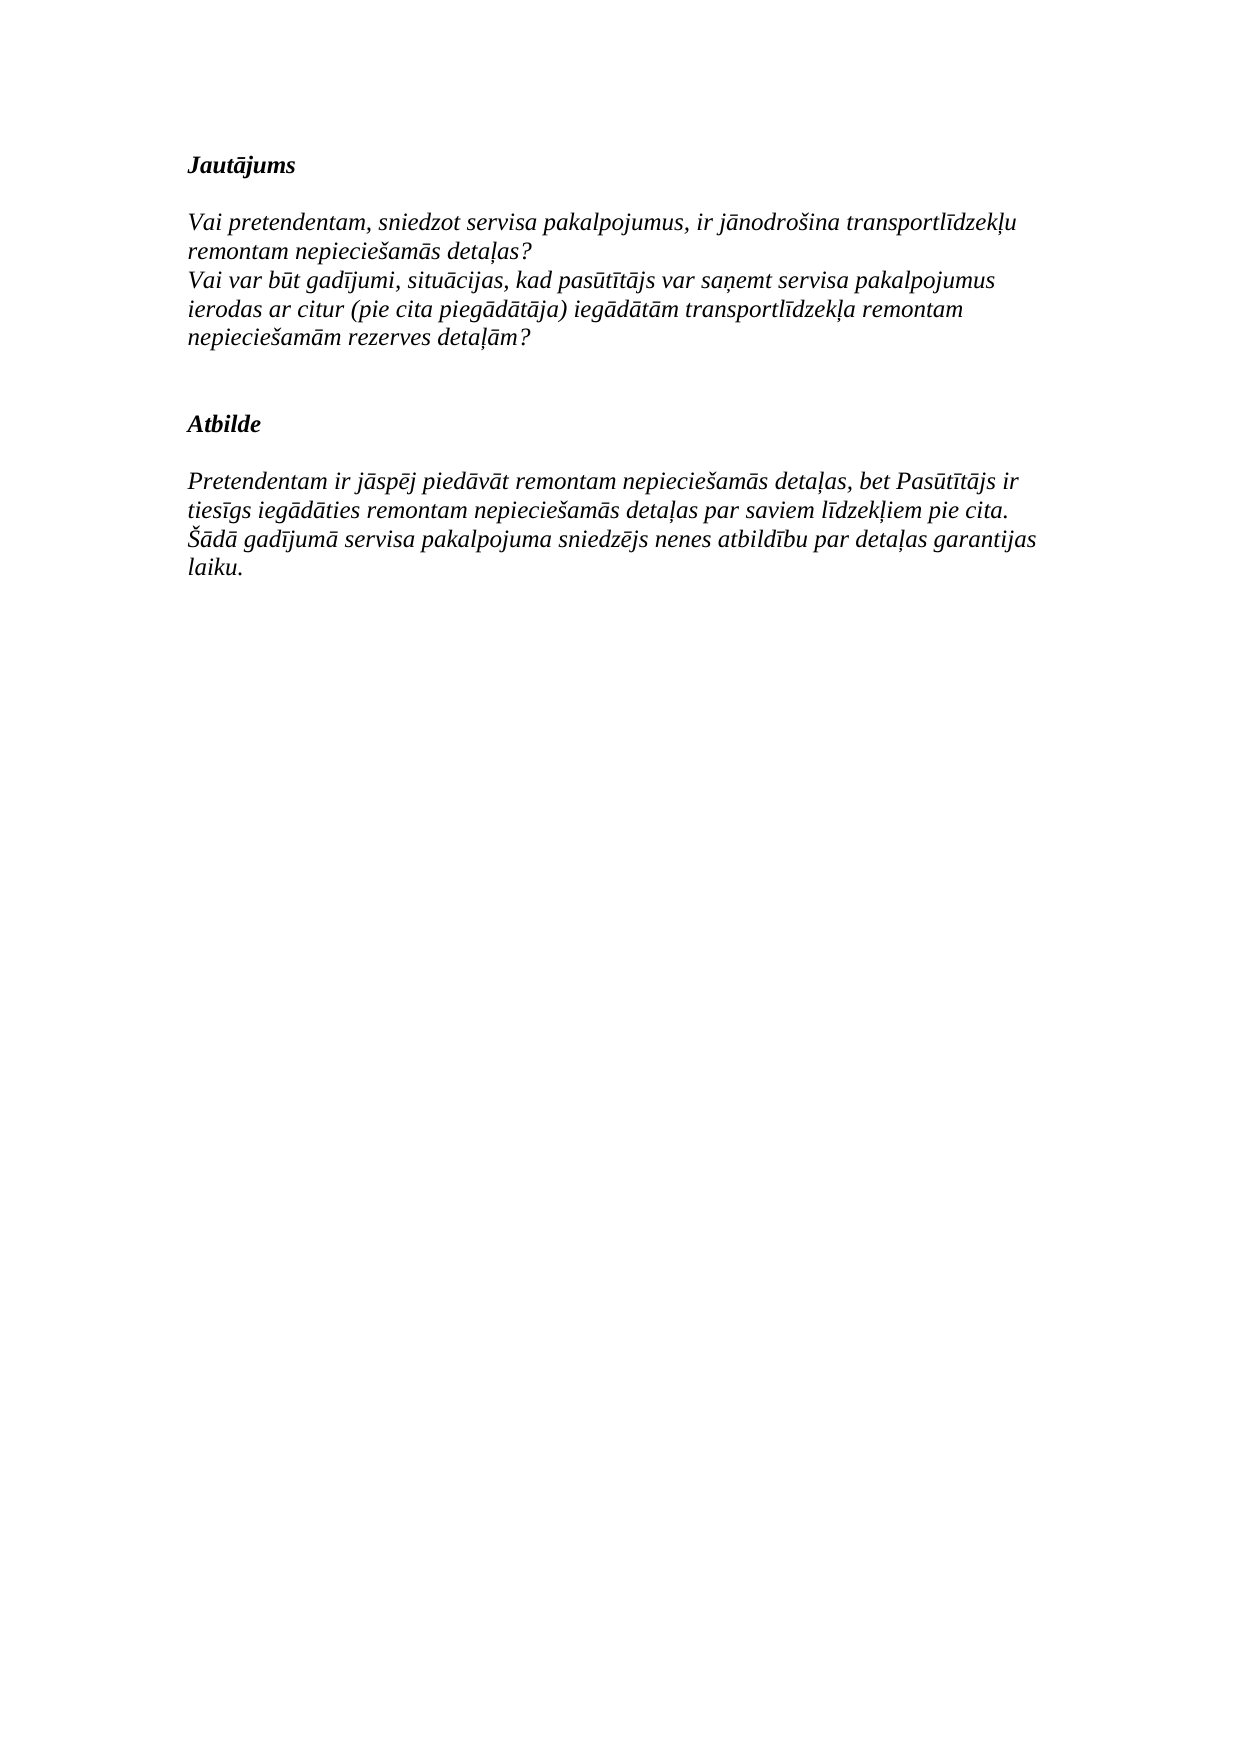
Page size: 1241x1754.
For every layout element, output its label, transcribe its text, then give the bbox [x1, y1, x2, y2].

text Pretendentam ir jāspēj piedāvāt remontam nepieciešamās detaļas, bet Pasūtītājs ir tiesīgs iegādāties remontam nepieciešamās detaļas par saviem līdzekļiem pie cita. Šādā gadījumā servisa pakalpojuma sniedzējs nenes atbildību par detaļas garantijas laiku. [187, 466, 1053, 581]
text Jautājums [187, 150, 1053, 179]
text Vai pretendentam, sniedzot servisa pakalpojumus, ir jānodrošina transportlīdzekļu remontam nepieciešamās detaļas? Vai var būt gadījumi, situācijas, kad pasūtītājs var saņemt servisa pakalpojumus ierodas ar citur (pie cita piegādātāja) iegādātām transportlīdzekļa remontam nepieciešamām rezerves detaļām? [187, 207, 1053, 351]
text Atbilde [187, 409, 1053, 437]
